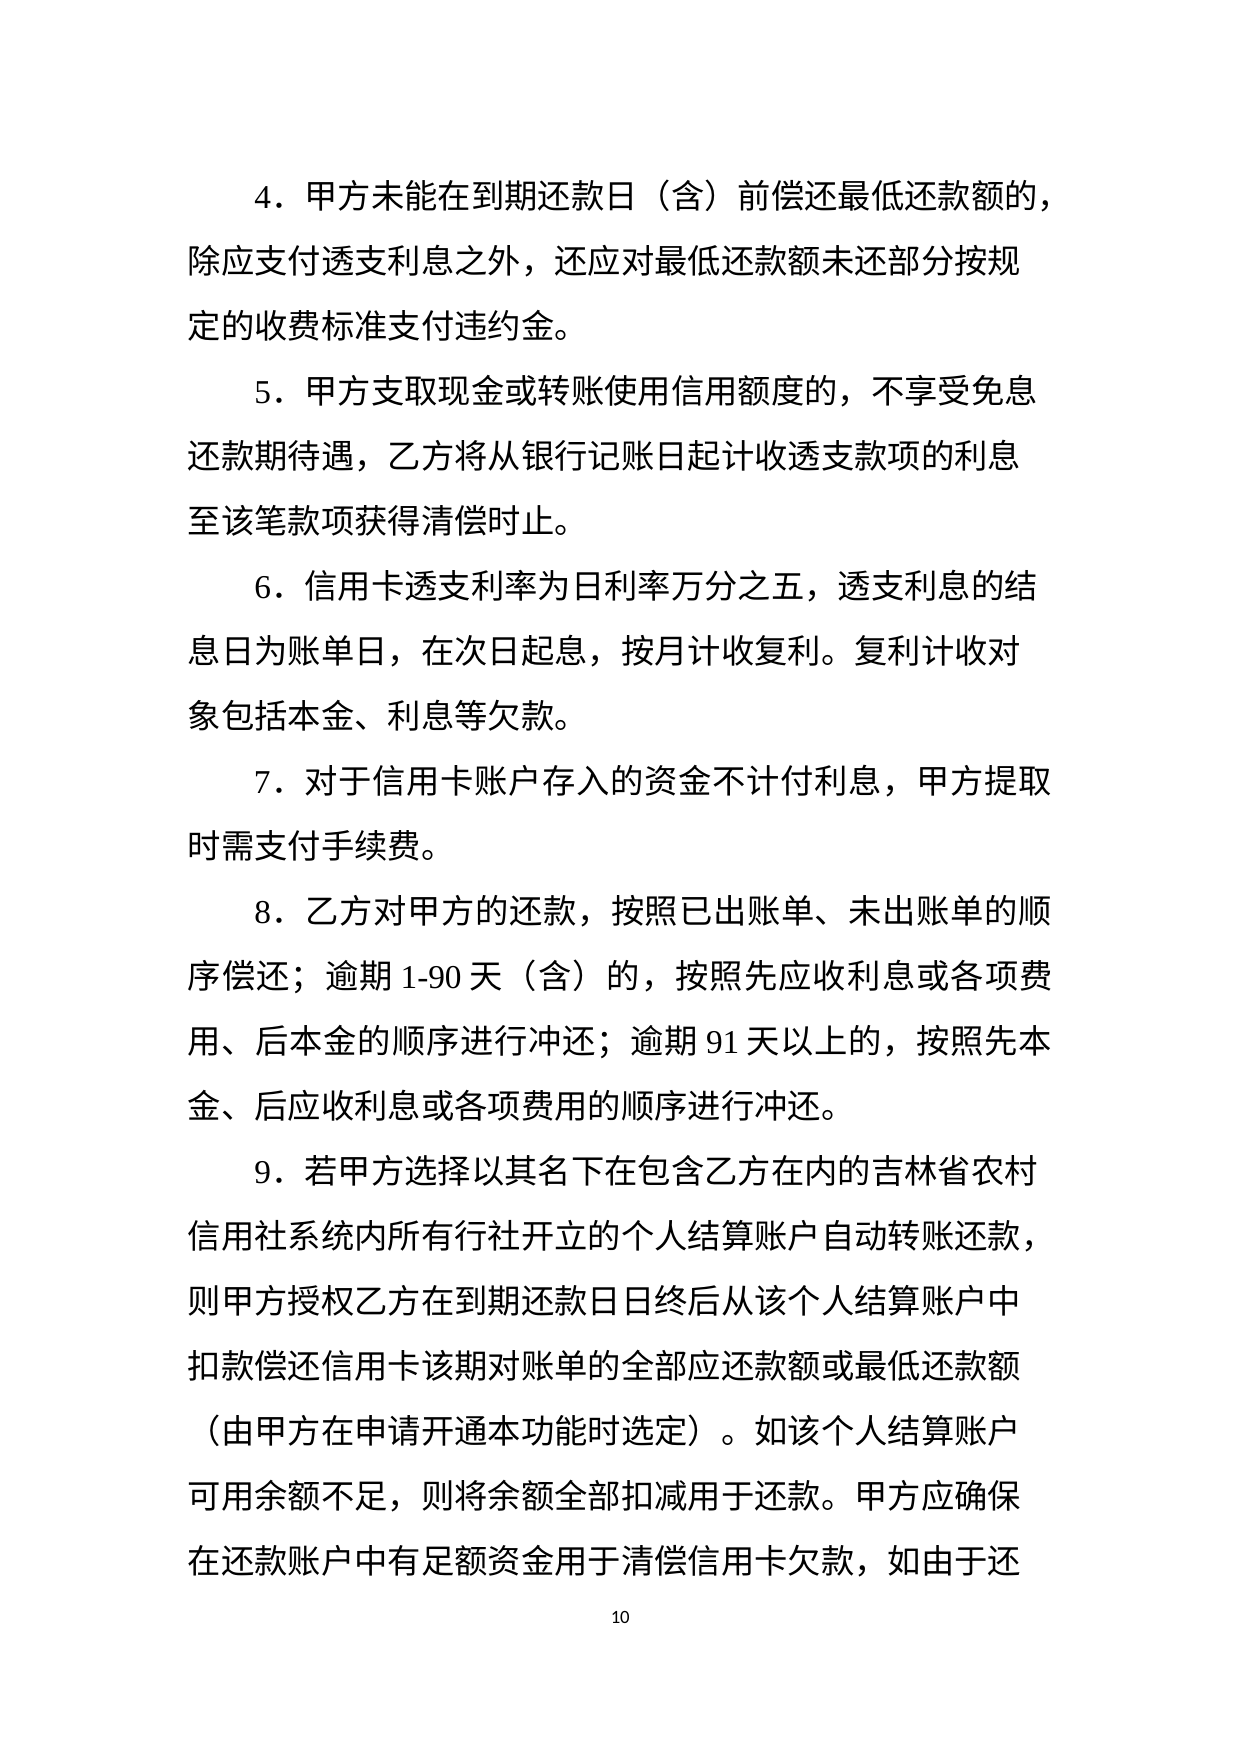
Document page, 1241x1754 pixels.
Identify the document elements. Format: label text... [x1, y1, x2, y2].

text 4．甲方未能在到期还款日（含）前偿还最低还款额的，除应支付透支利息之外，还应对最低还款额未还部分按规定的收费标准支付违约金。 [187, 162, 1053, 357]
text 7．对于信用卡账户存入的资金不计付利息，甲方提取时需支付手续费。 [187, 747, 1053, 877]
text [187, 1137, 1053, 1592]
text 5．甲方支取现金或转账使用信用额度的，不享受免息还款期待遇，乙方将从银行记账日起计收透支款项的利息至该笔款项获得清偿时止。 [187, 357, 1053, 552]
text 8．乙方对甲方的还款，按照已出账单、未出账单的顺序偿还；逾期1-90天（含）的，按照先应收利息或各项费用、后本金的顺序进行冲还；逾期91天以上的，按照先本金、后应收利息或各项费用的顺序进行冲还。 [187, 877, 1053, 1137]
text 6．信用卡透支利率为日利率万分之五，透支利息的结息日为账单日，在次日起息，按月计收复利。复利计收对象包括本金、利息等欠款。 [187, 552, 1053, 747]
